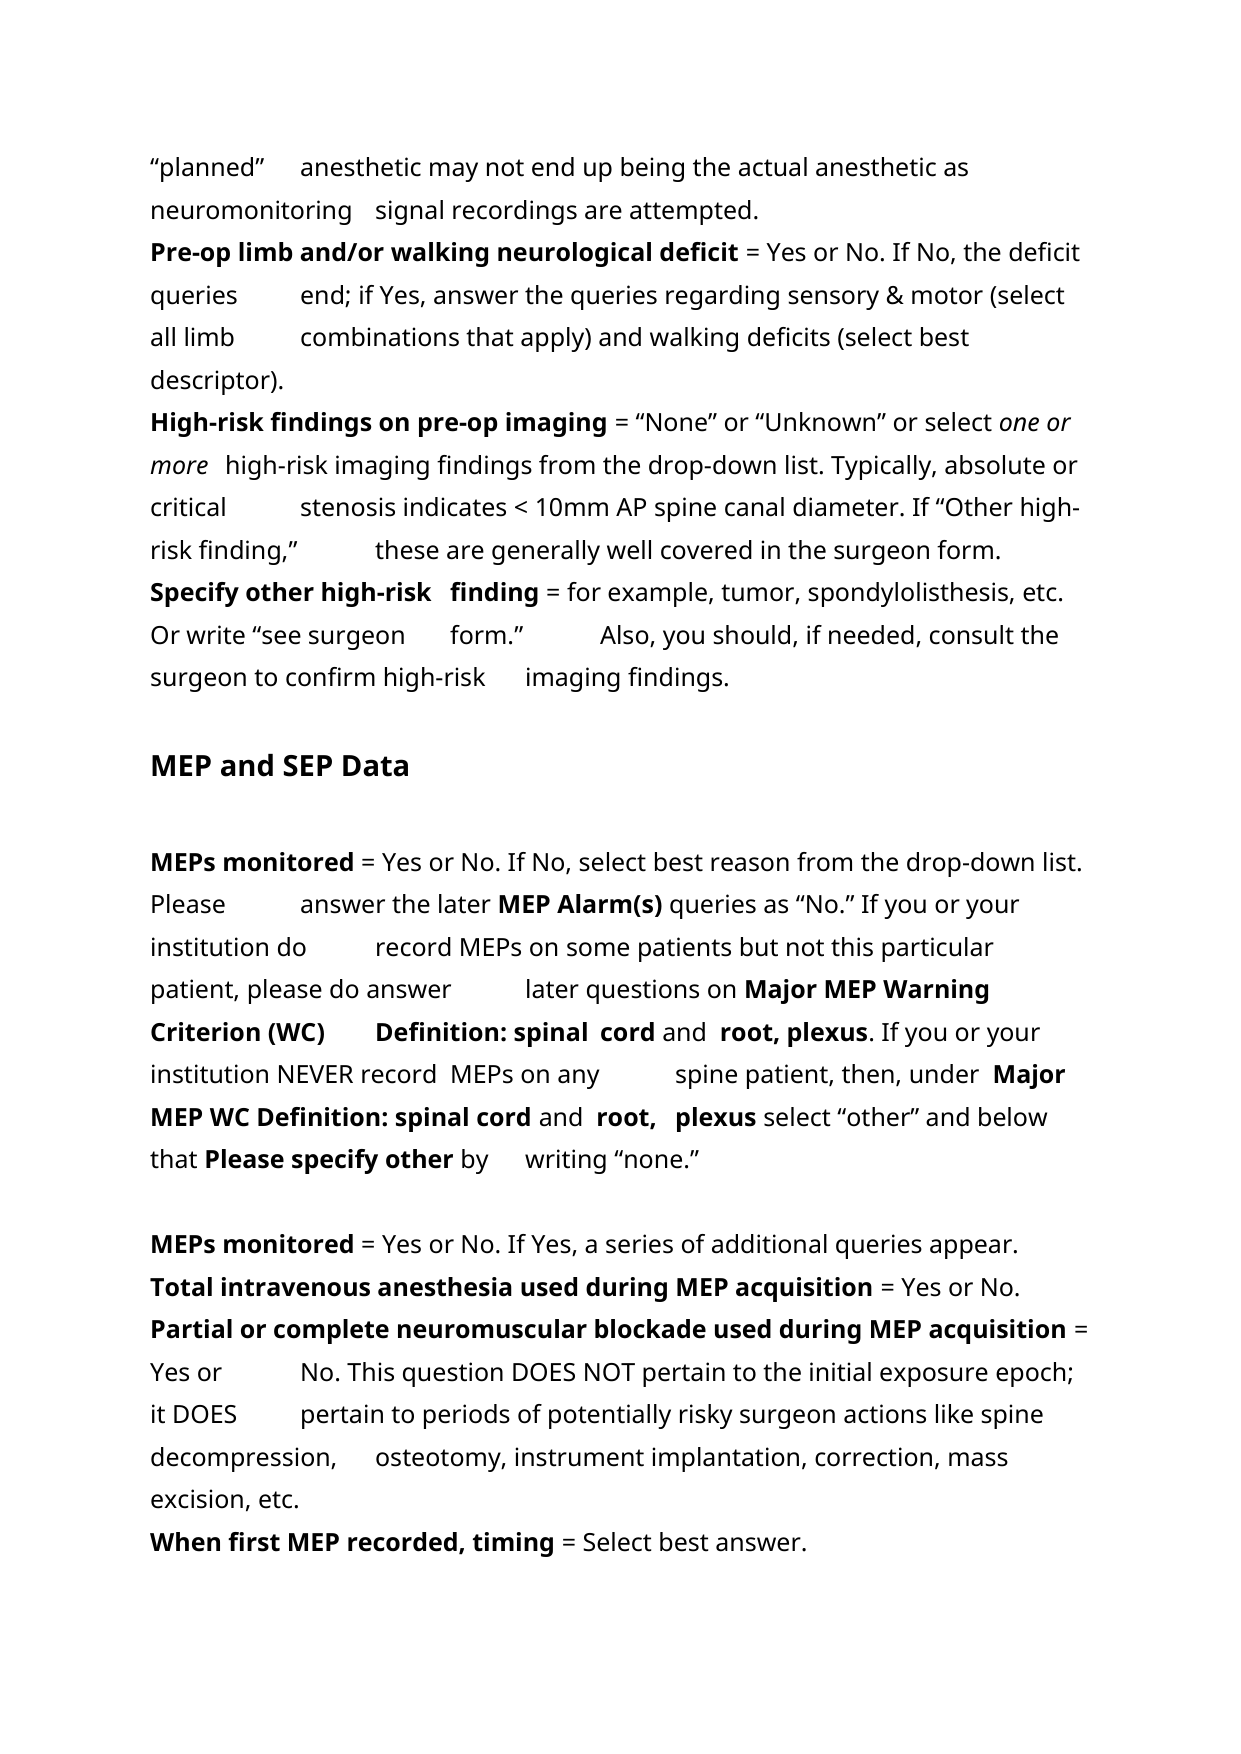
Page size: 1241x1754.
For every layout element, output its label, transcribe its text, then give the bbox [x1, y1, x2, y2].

text High-risk findings on pre-op imaging = “None” or “Unknown” or select one or more high-risk imaging findings from the drop-down list. Typically, absolute or critical stenosis indicates < 10mm AP spine canal diameter. If “Other high-risk finding,” these are generally well covered in the surgeon form. Specify other high-risk finding = for example, tumor, spondylolisthesis, etc. Or write “see surgeon form.” Also, you should, if needed, consult the surgeon to confirm high-risk imaging findings. [150, 405, 1090, 694]
text MEPs monitored = Yes or No. If No, select best reason from the drop-down list. Please answer the later MEP Alarm(s) queries as “No.” If you or your institution do record MEPs on some patients but not this particular patient, please do answer later questions on Major MEP Warning Criterion (WC) Definition: spinal cord and root, plexus. If you or your institution NEVER record MEPs on any spine patient, then, under Major MEP WC Definition: spinal cord and root, plexus select “other” and below that Please specify other by writing “none.” [150, 844, 1090, 1176]
text Pre-op limb and/or walking neurological deficit = Yes or No. If No, the deficit queries end; if Yes, answer the queries regarding sensory & motor (select all limb combinations that apply) and walking deficits (select best descriptor). [150, 235, 1090, 397]
text Partial or complete neuromuscular blockade used during MEP acquisition = Yes or No. This question DOES NOT pertain to the initial exposure epoch; it DOES pertain to periods of potentially risky surgeon actions like spine decompression, osteotomy, instrument implantation, correction, mass excision, etc. [150, 1312, 1090, 1516]
text When first MEP recorded, timing = Select best answer. [150, 1524, 1090, 1558]
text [150, 150, 1090, 227]
text Total intravenous anesthesia used during MEP acquisition = Yes or No. [150, 1269, 1090, 1303]
text MEPs monitored = Yes or No. If Yes, a series of additional queries appear. [150, 1227, 1090, 1261]
text MEP and SEP Data [150, 745, 1090, 785]
